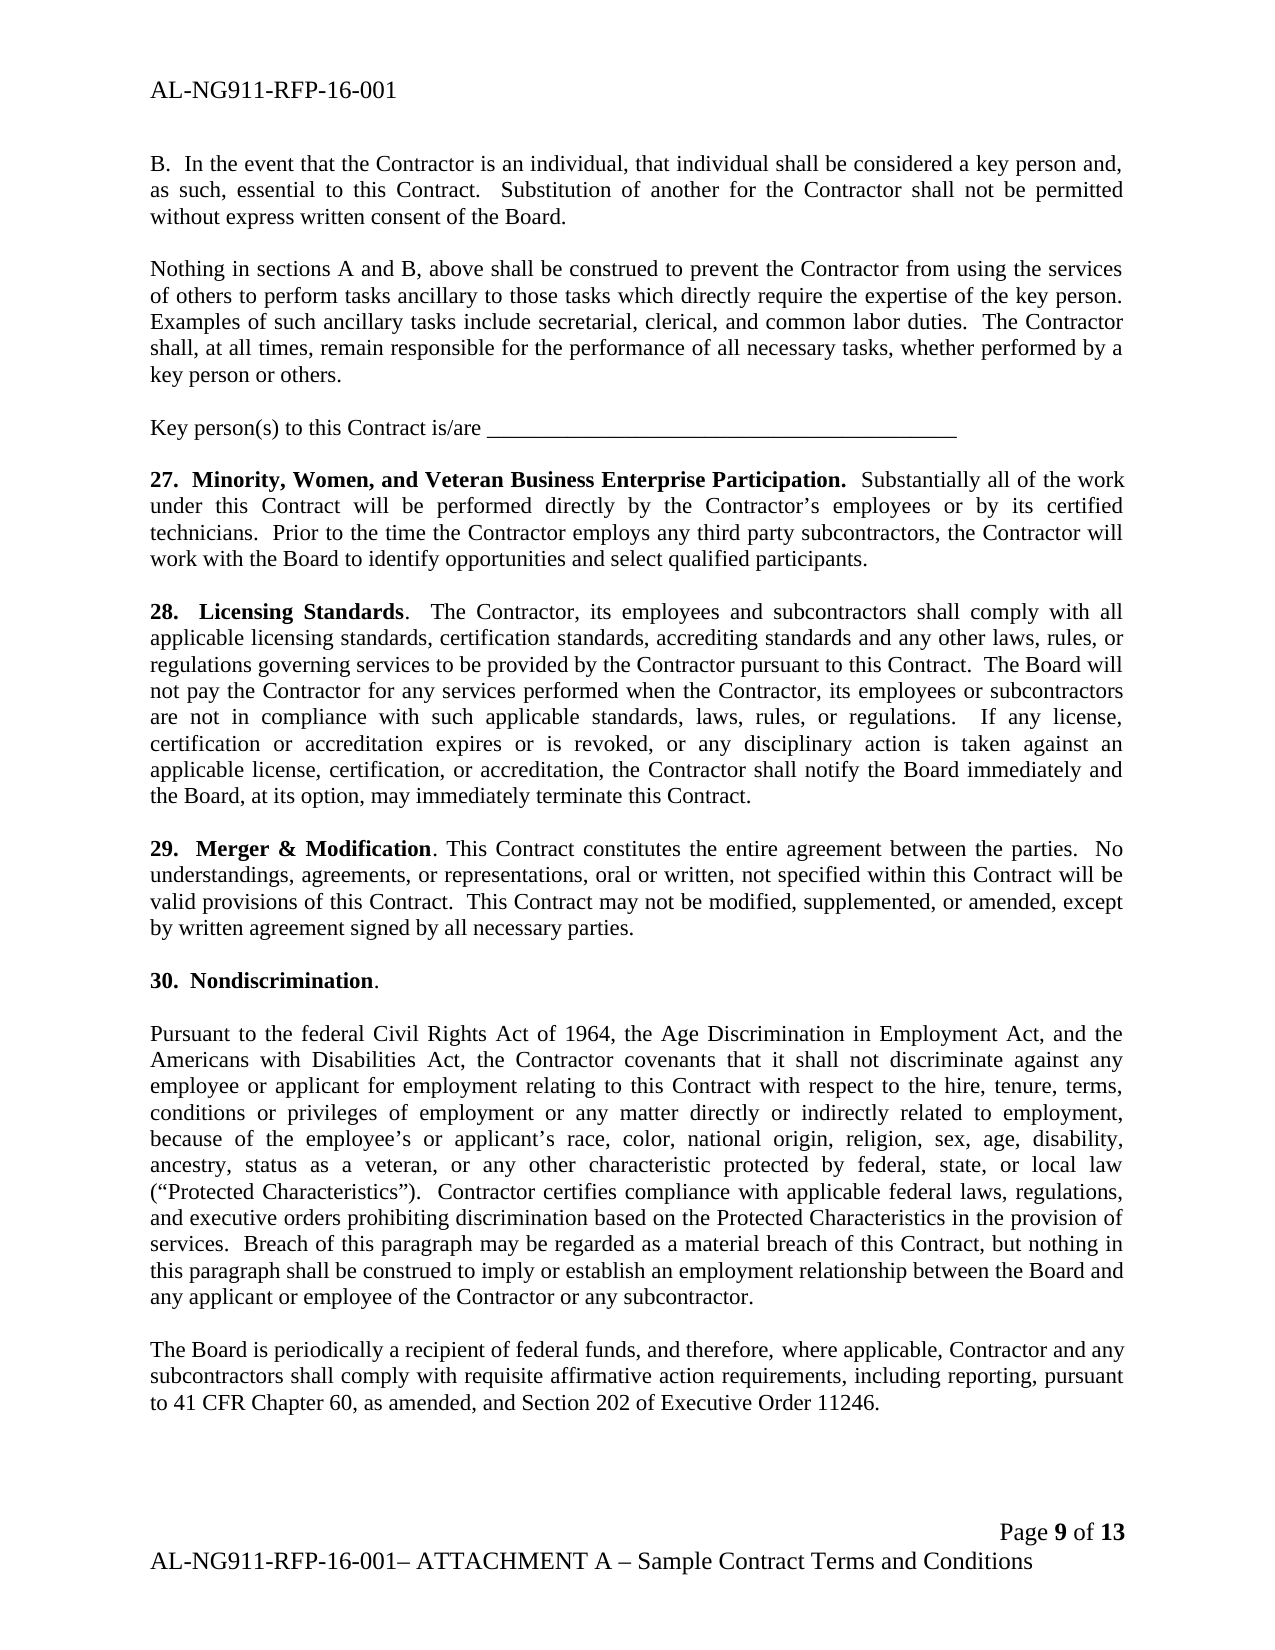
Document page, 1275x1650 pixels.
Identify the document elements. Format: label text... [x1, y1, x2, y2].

text Key person(s) to this Contract is/are _________________________________________ [150, 413, 1125, 440]
text 29. Merger & Modification. This Contract constitutes the entire agreement between the parties. No understandings, agreements, or representations, oral or written, not specified within this Contract will be valid provisions of this Contract. This Contract may not be modified, supplemented, or amended, except by written agreement signed by all necessary parties. [150, 835, 1125, 941]
text B. In the event that the Contractor is an individual, that individual shall be considered a key person and, as such, essential to this Contract. Substitution of another for the Contractor shall not be permitted without express written consent of the Board. [150, 150, 1125, 229]
text 30. Nondiscrimination. [150, 967, 1125, 993]
text Nothing in sections A and B, above shall be construed to prevent the Contractor from using the services of others to perform tasks ancillary to those tasks which directly require the expertise of the key person. Examples of such ancillary tasks include secretarial, clerical, and common labor duties. The Contractor shall, at all times, remain responsible for the performance of all necessary tasks, whether performed by a key person or others. [150, 255, 1125, 387]
text Pursuant to the federal Civil Rights Act of 1964, the Age Discrimination in Employment Act, and the Americans with Disabilities Act, the Contractor covenants that it shall not discriminate against any employee or applicant for employment relating to this Contract with respect to the hire, tenure, terms, conditions or privileges of employment or any matter directly or indirectly related to employment, because of the employee’s or applicant’s race, color, national origin, religion, sex, age, disability, ancestry, status as a veteran, or any other characteristic protected by federal, state, or local law (“Protected Characteristics”). Contractor certifies compliance with applicable federal laws, regulations, and executive orders prohibiting discrimination based on the Protected Characteristics in the provision of services. Breach of this paragraph may be regarded as a material breach of this Contract, but nothing in this paragraph shall be construed to imply or establish an employment relationship between the Board and any applicant or employee of the Contractor or any subcontractor. [150, 1020, 1125, 1309]
text 28. Licensing Standards. The Contractor, its employees and subcontractors shall comply with all applicable licensing standards, certification standards, accrediting standards and any other laws, rules, or regulations governing services to be provided by the Contractor pursuant to this Contract. The Board will not pay the Contractor for any services performed when the Contractor, its employees or subcontractors are not in compliance with such applicable standards, laws, rules, or regulations. If any license, certification or accreditation expires or is revoked, or any disciplinary action is taken against an applicable license, certification, or accreditation, the Contractor shall notify the Board immediately and the Board, at its option, may immediately terminate this Contract. [150, 598, 1125, 809]
text The Board is periodically a recipient of federal funds, and therefore, where applicable, Contractor and any subcontractors shall comply with requisite affirmative action requirements, including reporting, pursuant to 41 CFR Chapter 60, as amended, and Section 202 of Executive Order 11246. [150, 1336, 1125, 1415]
text 27. Minority, Women, and Veteran Business Enterprise Participation. Substantially all of the work under this Contract will be performed directly by the Contractor’s employees or by its certified technicians. Prior to the time the Contractor employs any third party subcontractors, the Contractor will work with the Board to identify opportunities and select qualified participants. [150, 466, 1125, 572]
